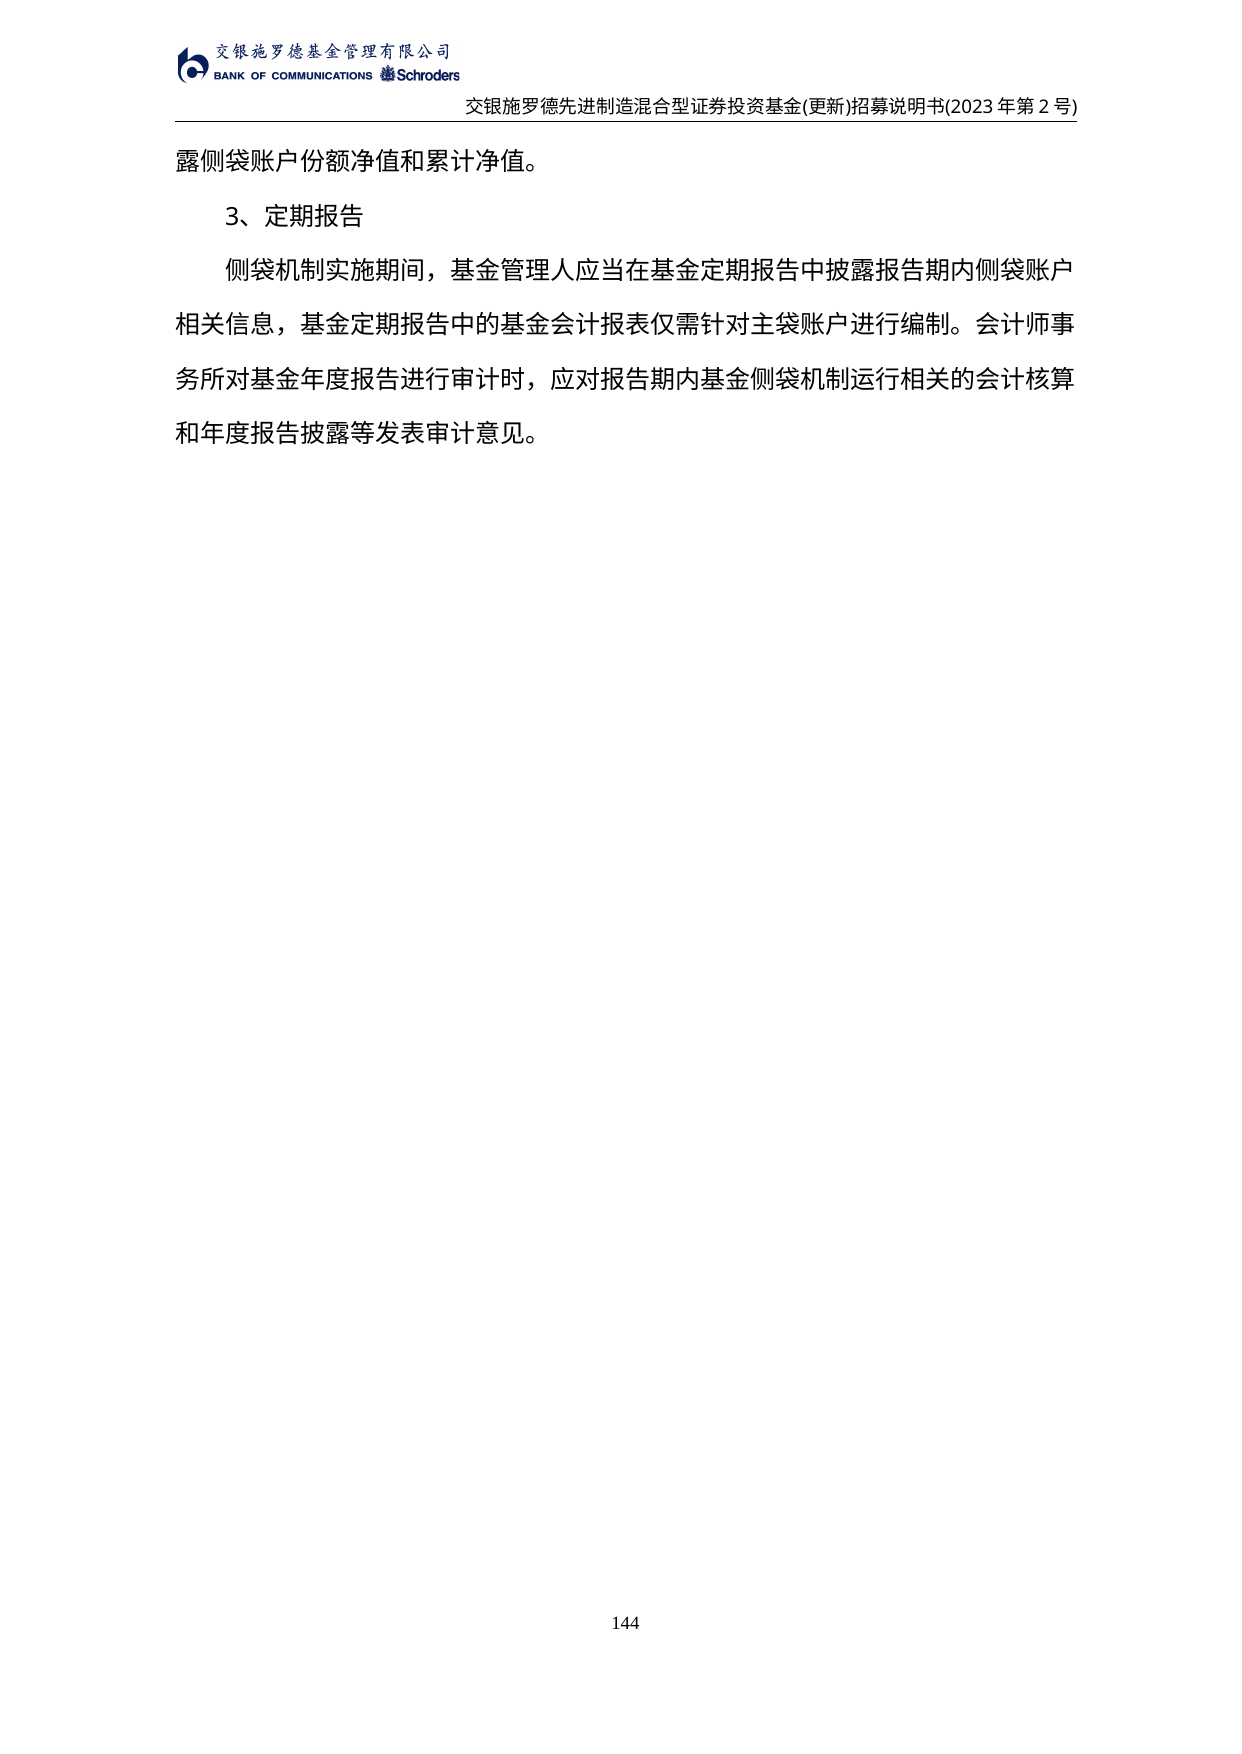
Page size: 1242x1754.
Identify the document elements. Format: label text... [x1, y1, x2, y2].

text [175, 142, 1077, 178]
text 3、定期报告 [175, 196, 1077, 232]
picture [178, 43, 460, 83]
text 侧袋机制实施期间，基金管理人应当在基金定期报告中披露报告期内侧袋账户相关信息，基金定期报告中的基金会计报表仅需针对主袋账户进行编制。会计师事务所对基金年度报告进行审计时，应对报告期内基金侧袋机制运行相关的会计核算和年度报告披露等发表审计意见。 [175, 250, 1077, 450]
